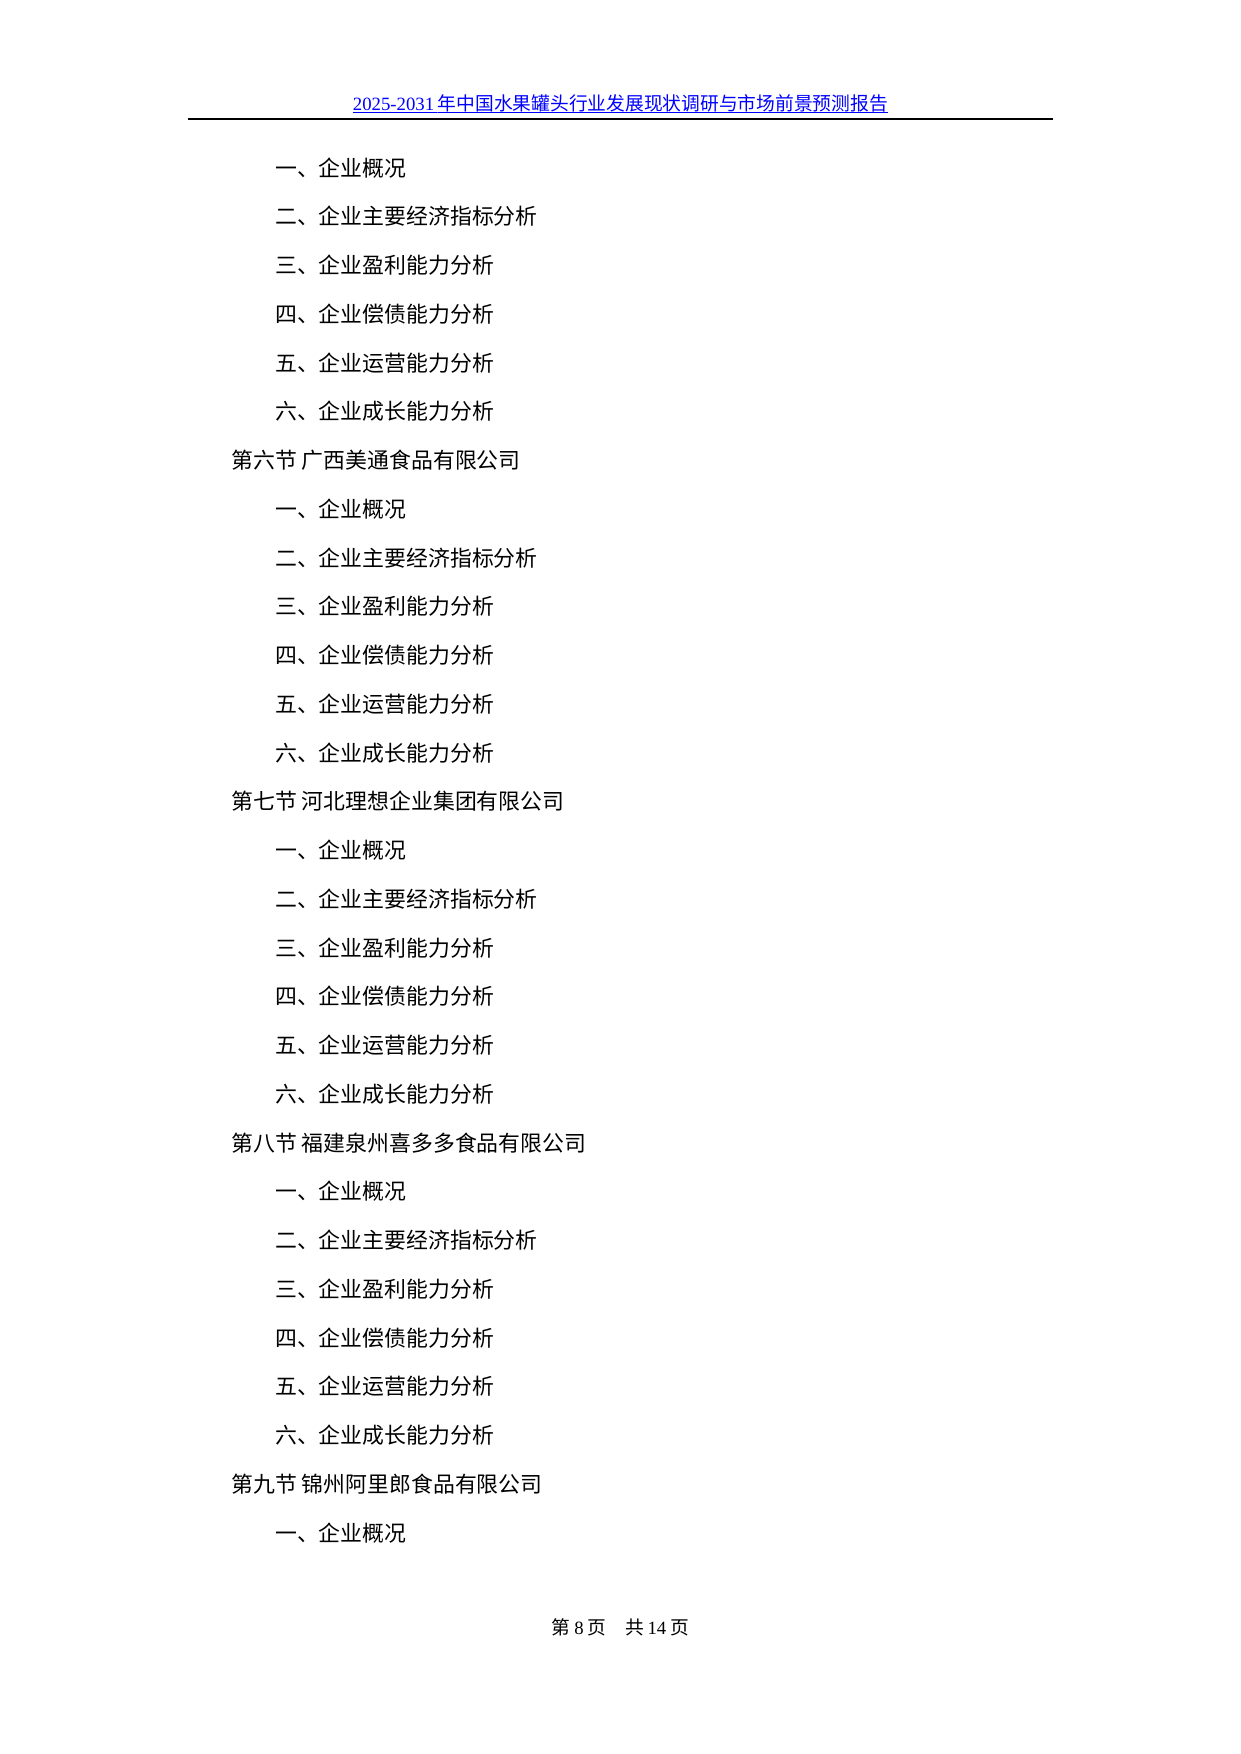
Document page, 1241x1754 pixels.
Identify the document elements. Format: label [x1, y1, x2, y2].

text [187, 150, 1053, 1548]
